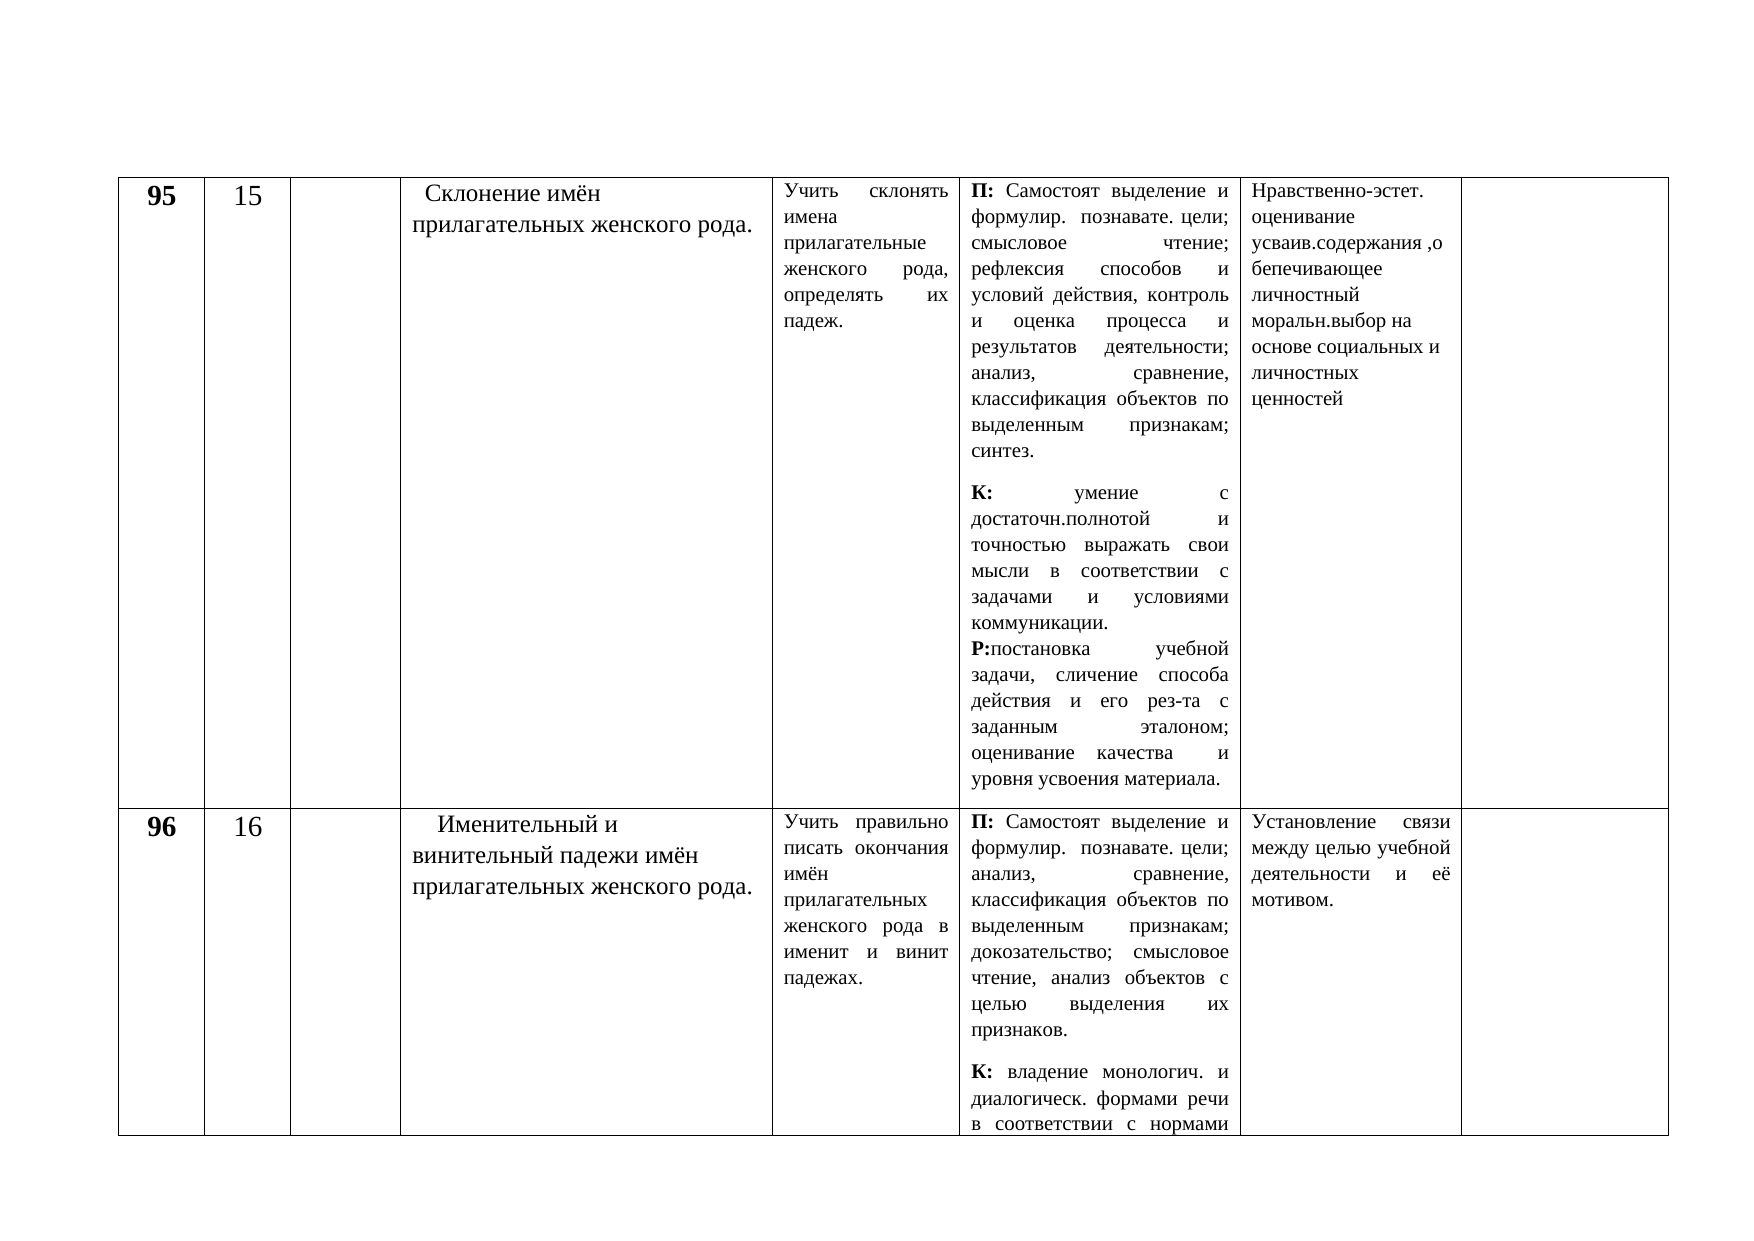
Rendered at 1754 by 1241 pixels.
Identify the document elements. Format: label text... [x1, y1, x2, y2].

table_cell 95 [119, 178, 204, 808]
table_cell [773, 809, 959, 1135]
table_cell Склонение имён прилагательных женского рода. [401, 178, 772, 808]
table_cell 16 [205, 809, 290, 1135]
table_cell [401, 809, 772, 1135]
table_cell П: Самостоят выделение и формулир. познавате. цели; смысловое чтение; рефлексия способов и условий действия, контроль и оценка процесса и результатов деятельности; анализ, сравнение, классификация объектов по выделенным признакам; синтез. К: умение с достаточн.полнотой и точностью выражать свои мысли в соответствии с задачами и условиями коммуникации. Р:постановка учебной задачи, сличение способа действия и его рез-та с заданным эталоном; оценивание качества и уровня усвоения материала. [960, 178, 1240, 808]
table_cell 15 [205, 178, 290, 808]
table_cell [1241, 809, 1461, 1135]
table_cell Учить склонять имена прилагательные женского рода, определять их падеж. [773, 178, 959, 808]
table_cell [960, 809, 1240, 1135]
table_cell [1462, 178, 1668, 808]
table_cell Нравственно-эстет. оценивание усваив.содержания ,обепечивающее личностный моральн.выбор на основе социальных и личностных ценностей [1241, 178, 1461, 808]
table_cell [291, 178, 400, 808]
table_cell 96 [119, 809, 204, 1135]
table_cell [291, 809, 400, 1135]
table_cell [1462, 809, 1668, 1135]
